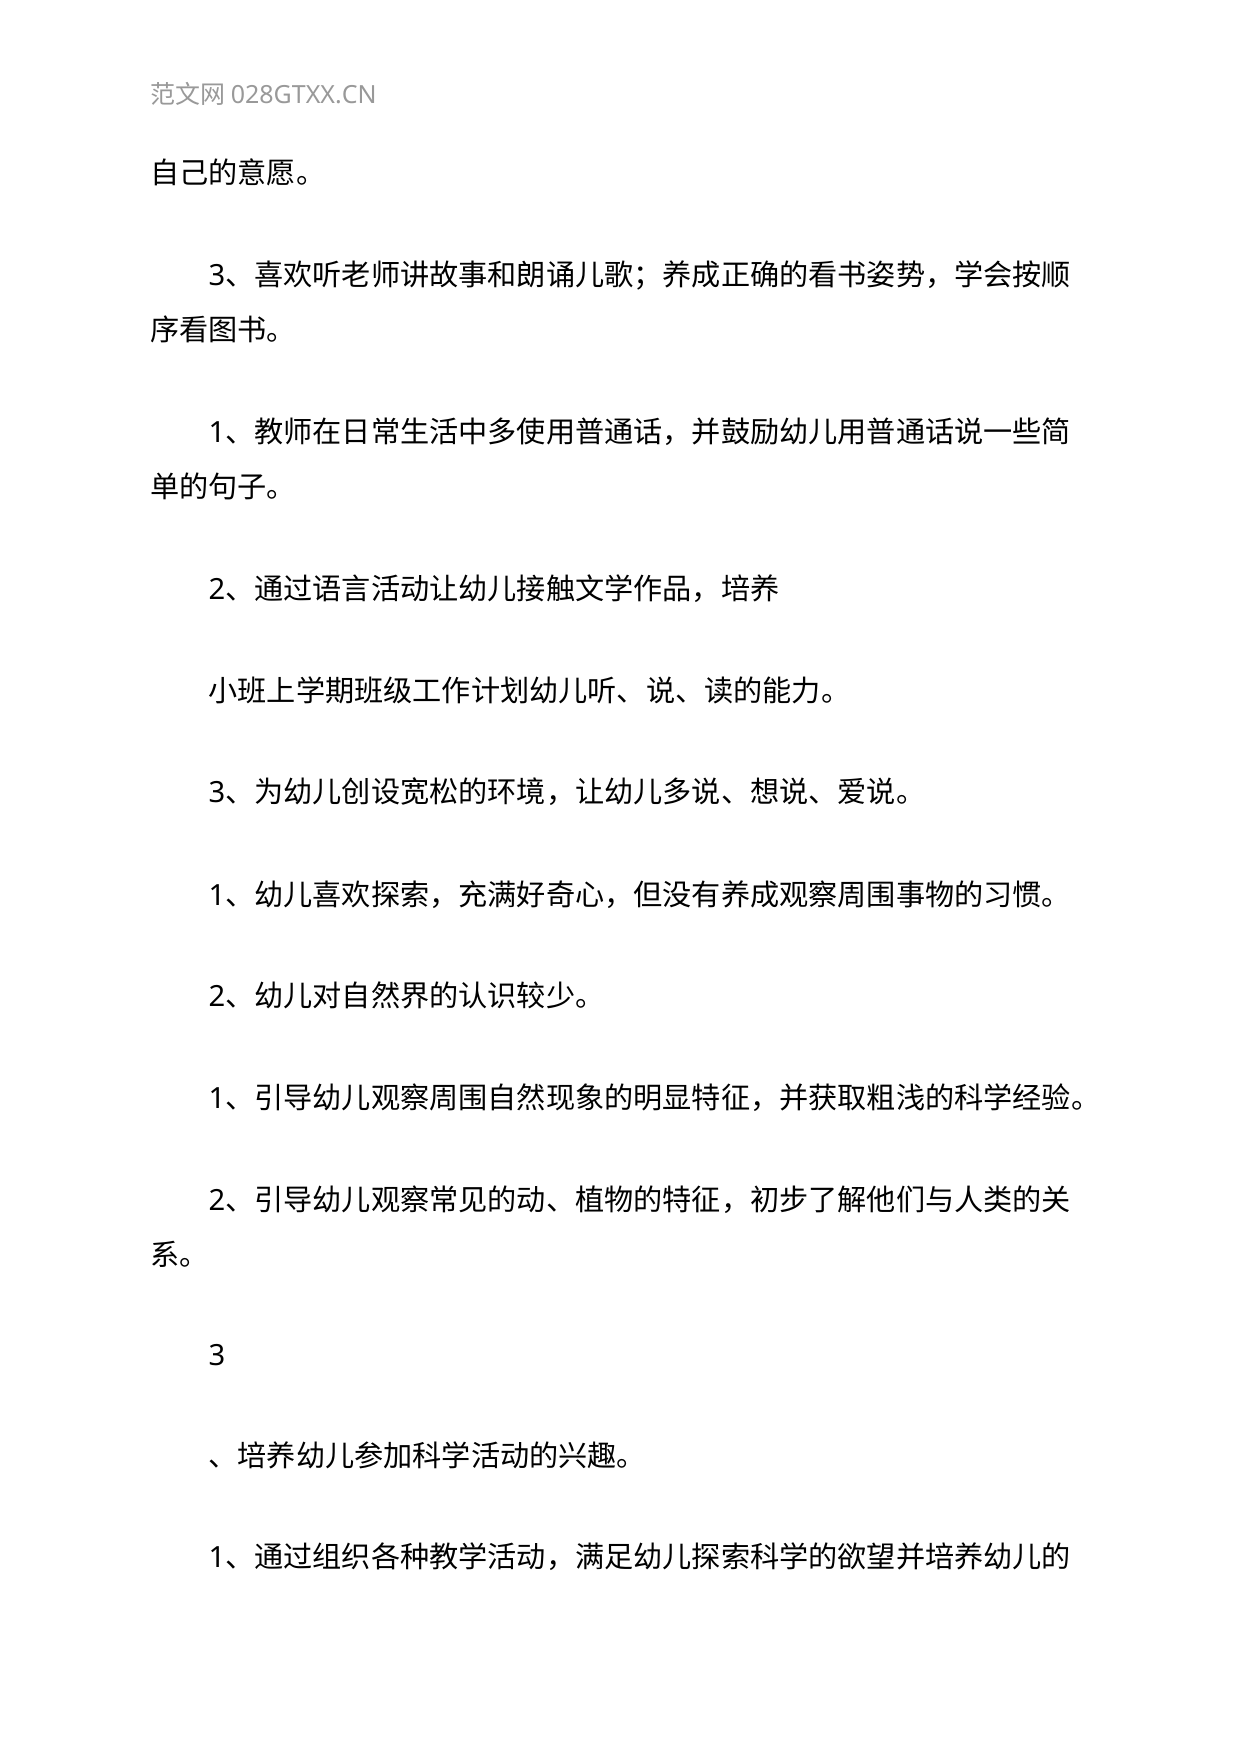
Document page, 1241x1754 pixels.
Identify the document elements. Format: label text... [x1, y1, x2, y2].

text 3、喜欢听老师讲故事和朗诵儿歌；养成正确的看书姿势，学会按顺序看图书。 [150, 252, 1090, 349]
text 1、教师在日常生活中多使用普通话，并鼓励幼儿用普通话说一些简单的句子。 [150, 408, 1090, 506]
text 小班上学期班级工作计划幼儿听、说、读的能力。 [150, 667, 1090, 709]
text 2、通过语言活动让幼儿接触文学作品，培养 [150, 565, 1090, 608]
text 2、引导幼儿观察常见的动、植物的特征，初步了解他们与人类的关系。 [150, 1177, 1090, 1274]
text 、培养幼儿参加科学活动的兴趣。 [150, 1432, 1090, 1474]
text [150, 1534, 1090, 1576]
text 3、为幼儿创设宽松的环境，让幼儿多说、想说、爱说。 [150, 769, 1090, 811]
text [150, 150, 1090, 192]
text 1、幼儿喜欢探索，充满好奇心，但没有养成观察周围事物的习惯。 [150, 871, 1090, 913]
text 2、幼儿对自然界的认识较少。 [150, 973, 1090, 1015]
text 1、引导幼儿观察周围自然现象的明显特征，并获取粗浅的科学经验。 [150, 1075, 1090, 1117]
text 3 [150, 1334, 1090, 1373]
